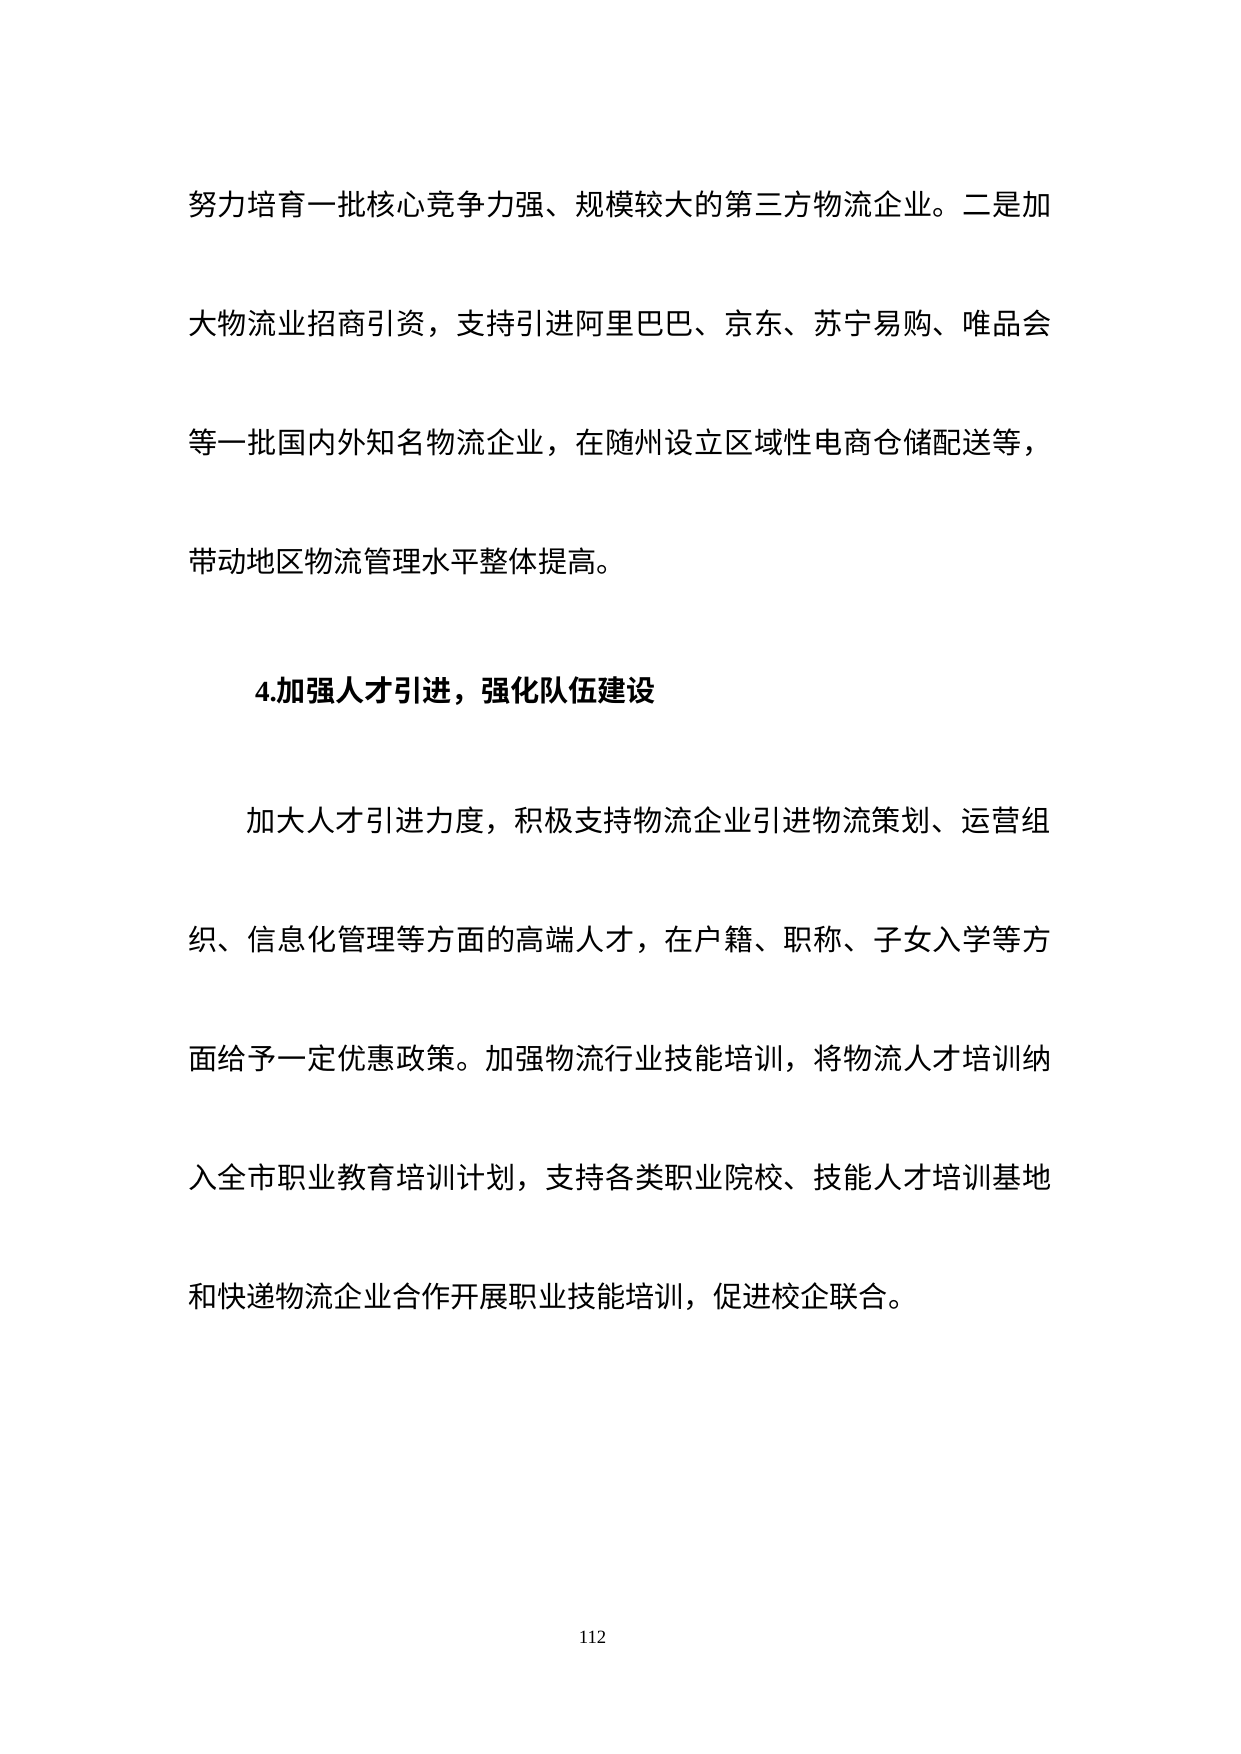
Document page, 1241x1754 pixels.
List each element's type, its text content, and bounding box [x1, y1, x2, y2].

text 加大人才引进力度，积极支持物流企业引进物流策划、运营组织、信息化管理等方面的高端人才，在户籍、职称、子女入学等方面给予一定优惠政策。加强物流行业技能培训，将物流人才培训纳入全市职业教育培训计划，支持各类职业院校、技能人才培训基地和快递物流企业合作开展职业技能培训，促进校企联合。 [188, 779, 1052, 1335]
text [188, 163, 1052, 599]
subtitle 4.加强人才引进，强化队伍建设 [188, 649, 1052, 729]
